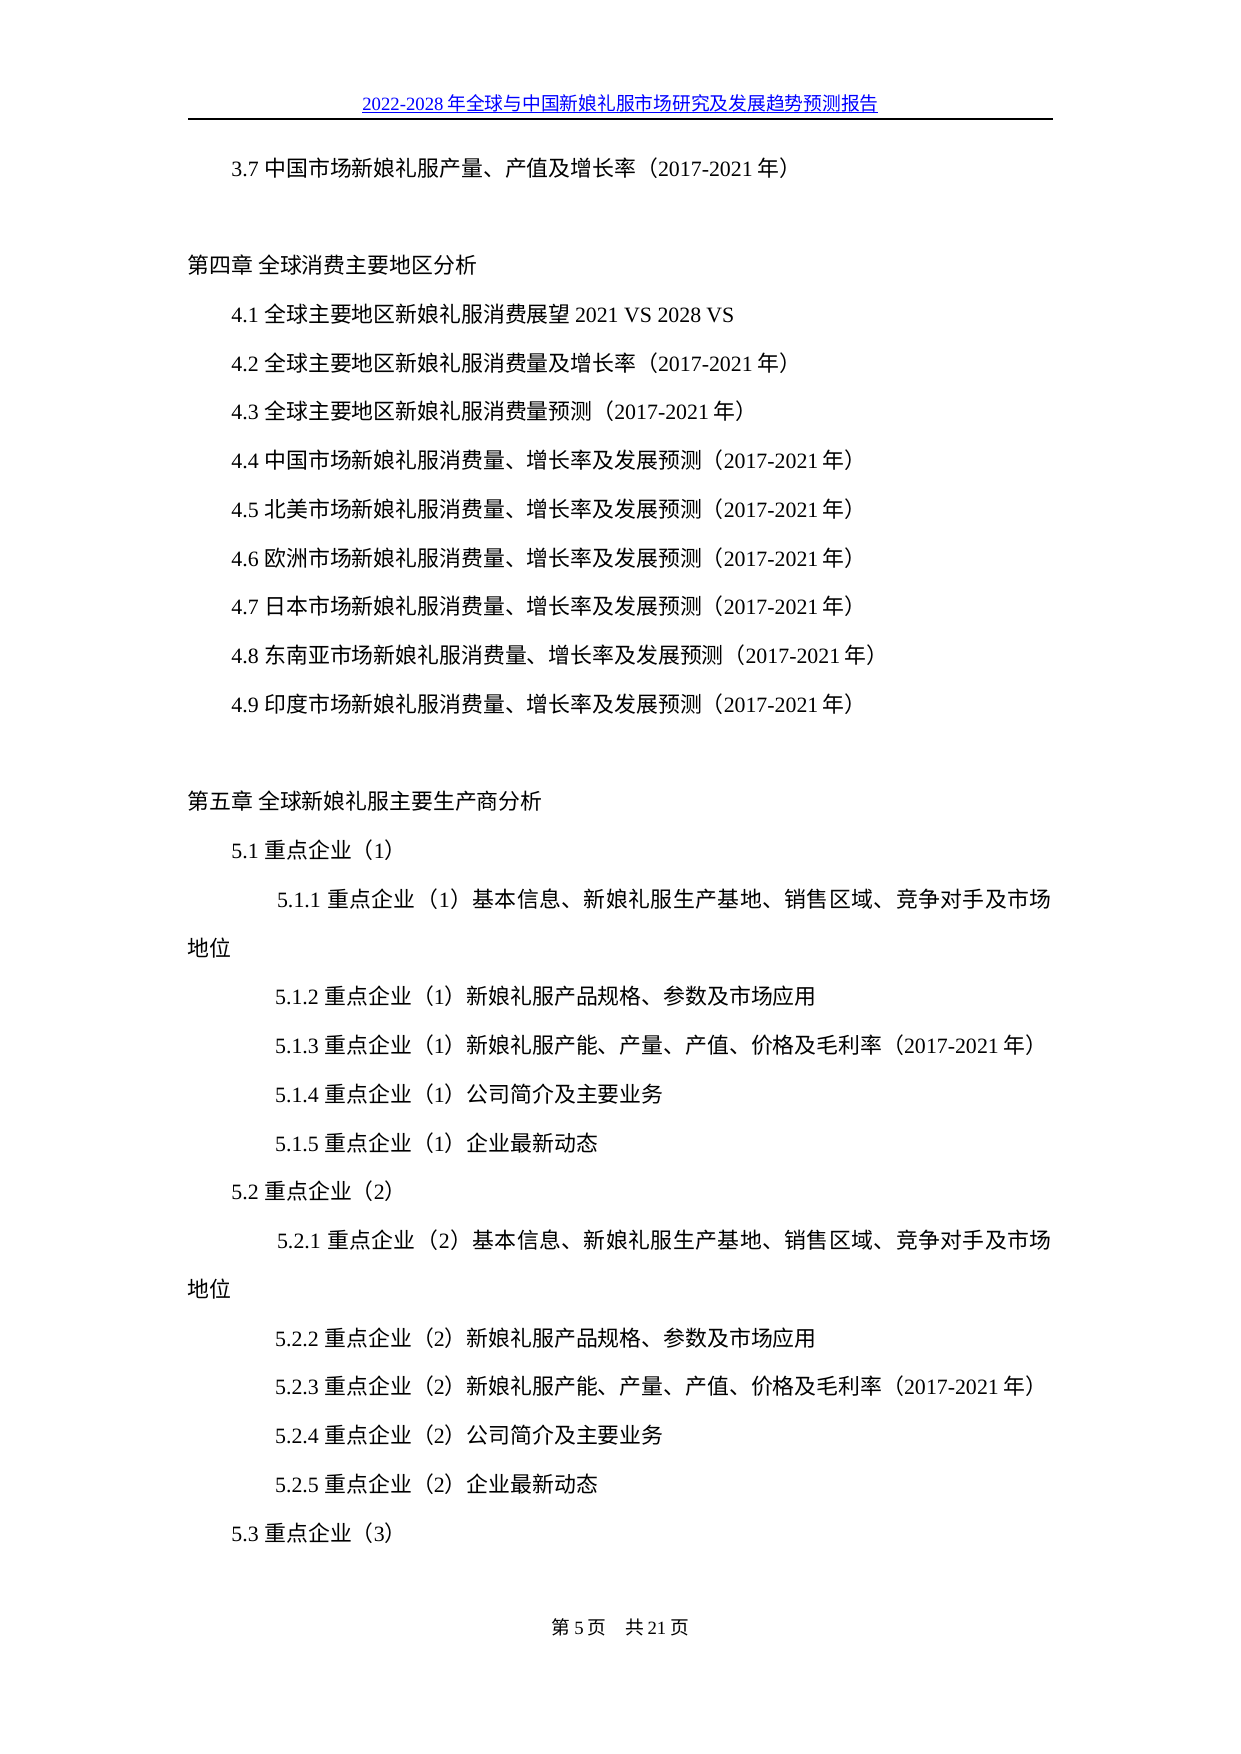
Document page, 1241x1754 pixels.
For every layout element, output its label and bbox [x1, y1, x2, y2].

text [187, 150, 1053, 1548]
